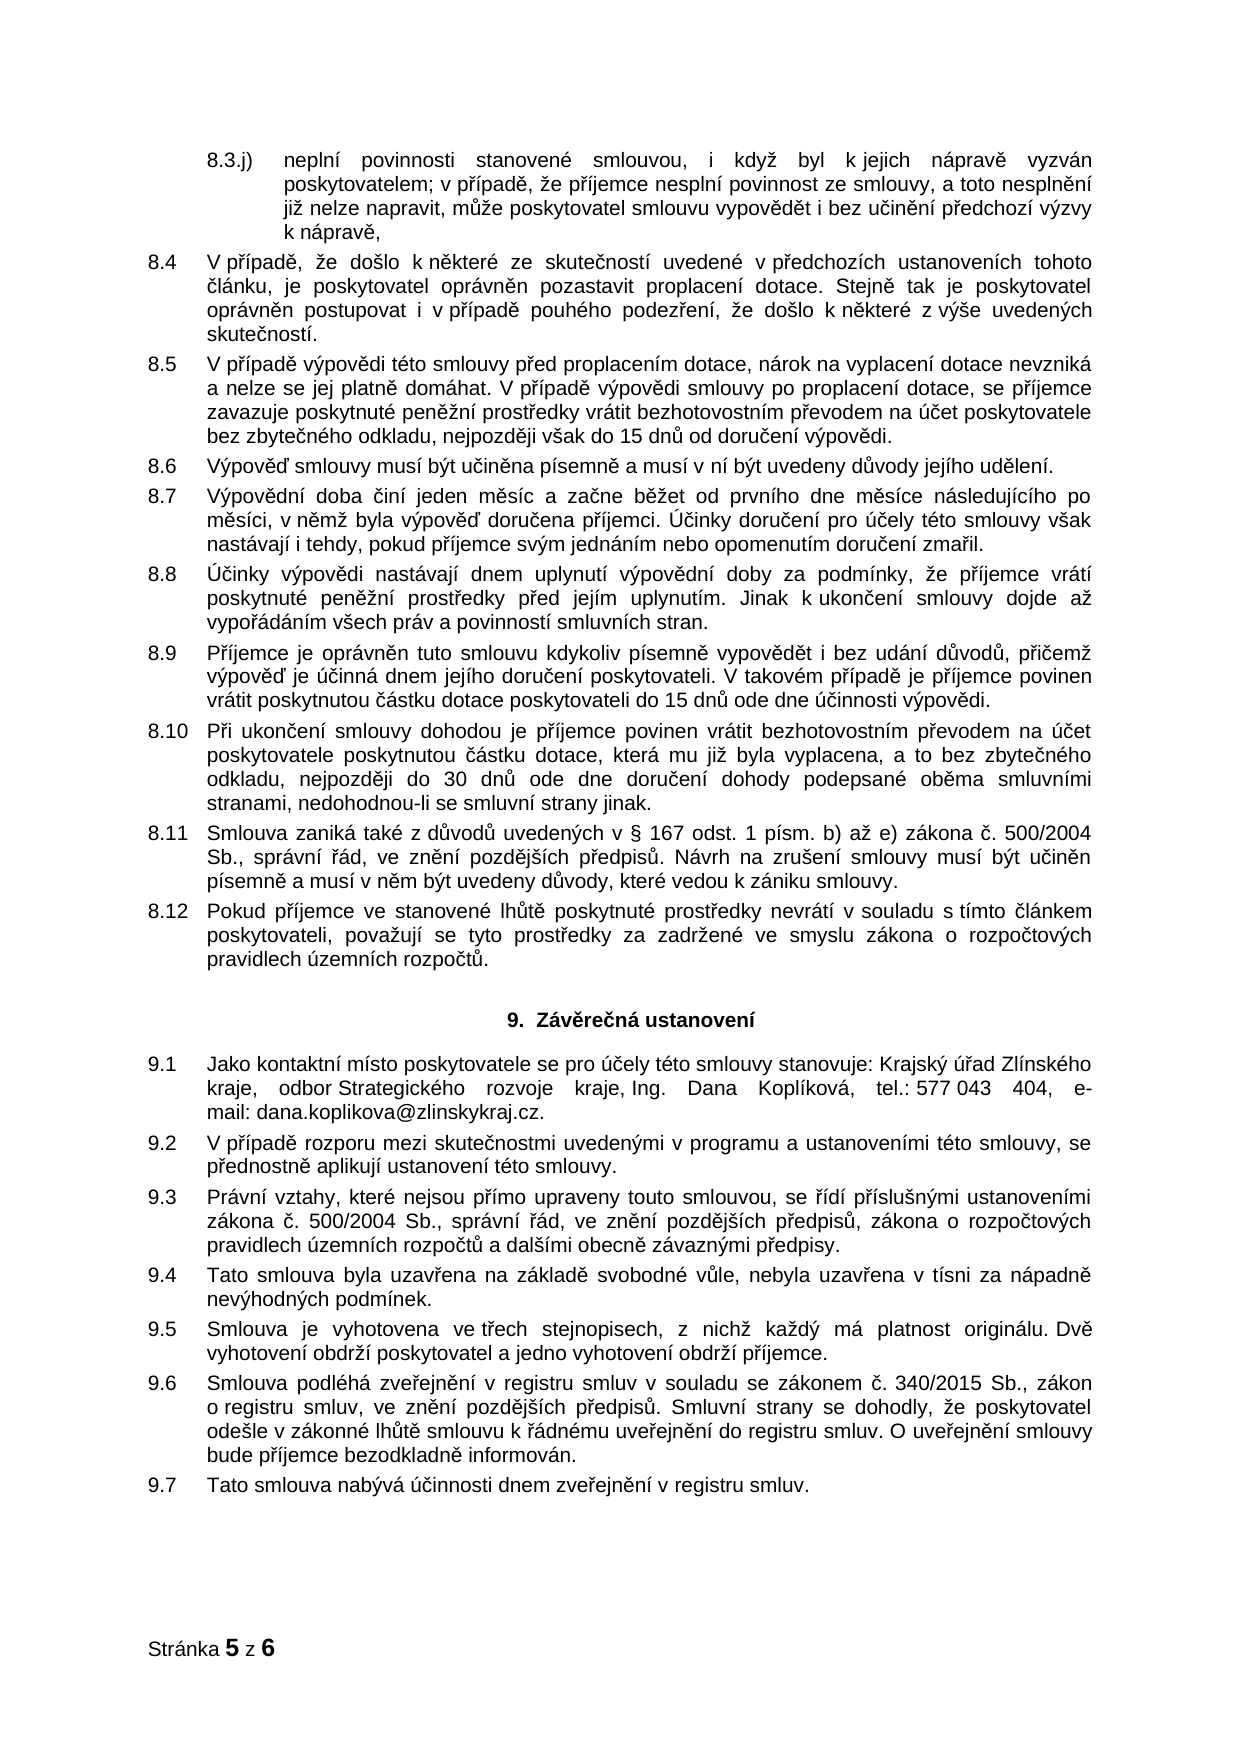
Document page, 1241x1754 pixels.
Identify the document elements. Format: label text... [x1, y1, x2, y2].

text Příjemce je oprávněn tuto smlouvu kdykoliv písemně vypovědět i bez udání důvodů, přičemž výpověď je účinná dnem jejího doručení poskytovateli. V takovém případě je příjemce povinen vrátit poskytnutou částku dotace poskytovateli do 15 dnů ode dne účinnosti výpovědi. [148, 640, 1093, 712]
text neplní povinnosti stanovené smlouvou, i když byl k jejich nápravě vyzván poskytovatelem; v případě, že příjemce nesplní povinnost ze smlouvy, a toto nesplnění již nelze napravit, může poskytovatel smlouvu vypovědět i bez učinění předchozí výzvy k nápravě, [207, 148, 1093, 243]
text V případě rozporu mezi skutečnostmi uvedenými v programu a ustanoveními této smlouvy, se přednostně aplikují ustanovení této smlouvy. [148, 1130, 1093, 1178]
text Tato smlouva byla uzavřena na základě svobodné vůle, nebyla uzavřena v tísni za nápadně nevýhodných podmínek. [148, 1263, 1093, 1311]
text Smlouva je vyhotovena ve třech stejnopisech, z nichž každý má platnost originálu. Dvě vyhotovení obdrží poskytovatel a jedno vyhotovení obdrží příjemce. [148, 1317, 1093, 1365]
subtitle Závěrečná ustanovení [178, 1008, 1093, 1032]
text Jako kontaktní místo poskytovatele se pro účely této smlouvy stanovuje: Krajský úřad Zlínského kraje, odbor Strategického rozvoje kraje, Ing. Dana Koplíková, tel.: 577 043 404, e-mail: dana.koplikova@zlinskykraj.cz. [148, 1052, 1093, 1124]
text Pokud příjemce ve stanovené lhůtě poskytnuté prostředky nevrátí v souladu s tímto článkem poskytovateli, považují se tyto prostředky za zadržené ve smyslu zákona o rozpočtových pravidlech územních rozpočtů. [148, 899, 1093, 971]
text Účinky výpovědi nastávají dnem uplynutí výpovědní doby za podmínky, že příjemce vrátí poskytnuté peněžní prostředky před jejím uplynutím. Jinak k ukončení smlouvy dojde až vypořádáním všech práv a povinností smluvních stran. [148, 562, 1093, 634]
text Právní vztahy, které nejsou přímo upraveny touto smlouvou, se řídí příslušnými ustanoveními zákona č. 500/2004 Sb., správní řád, ve znění pozdějších předpisů, zákona o rozpočtových pravidlech územních rozpočtů a dalšími obecně závaznými předpisy. [148, 1184, 1093, 1256]
text V případě výpovědi této smlouvy před proplacením dotace, nárok na vyplacení dotace nevzniká a nelze se jej platně domáhat. V případě výpovědi smlouvy po proplacení dotace, se příjemce zavazuje poskytnuté peněžní prostředky vrátit bezhotovostním převodem na účet poskytovatele bez zbytečného odkladu, nejpozději však do 15 dnů od doručení výpovědi. [148, 352, 1093, 448]
text Výpověď smlouvy musí být učiněna písemně a musí v ní být uvedeny důvody jejího udělení. [148, 454, 1093, 478]
text Smlouva podléhá zveřejnění v registru smluv v souladu se zákonem č. 340/2015 Sb., zákon o registru smluv, ve znění pozdějších předpisů. Smluvní strany se dohodly, že poskytovatel odešle v zákonné lhůtě smlouvu k řádnému uveřejnění do registru smluv. O uveřejnění smlouvy bude příjemce bezodkladně informován. [148, 1371, 1093, 1467]
text Smlouva zaniká také z důvodů uvedených v § 167 odst. 1 písm. b) až e) zákona č. 500/2004 Sb., správní řád, ve znění pozdějších předpisů. Návrh na zrušení smlouvy musí být učiněn písemně a musí v něm být uvedeny důvody, které vedou k zániku smlouvy. [148, 821, 1093, 892]
text Tato smlouva nabývá účinnosti dnem zveřejnění v registru smluv. [148, 1473, 1093, 1497]
text V případě, že došlo k některé ze skutečností uvedené v předchozích ustanoveních tohoto článku, je poskytovatel oprávněn pozastavit proplacení dotace. Stejně tak je poskytovatel oprávněn postupovat i v případě pouhého podezření, že došlo k některé z výše uvedených skutečností. [148, 250, 1093, 346]
text Při ukončení smlouvy dohodou je příjemce povinen vrátit bezhotovostním převodem na účet poskytovatele poskytnutou částku dotace, která mu již byla vyplacena, a to bez zbytečného odkladu, nejpozději do 30 dnů ode dne doručení dohody podepsané oběma smluvními stranami, nedohodnou-li se smluvní strany jinak. [148, 718, 1093, 814]
text Výpovědní doba činí jeden měsíc a začne běžet od prvního dne měsíce následujícího po měsíci, v němž byla výpověď doručena příjemci. Účinky doručení pro účely této smlouvy však nastávají i tehdy, pokud příjemce svým jednáním nebo opomenutím doručení zmařil. [148, 484, 1093, 556]
